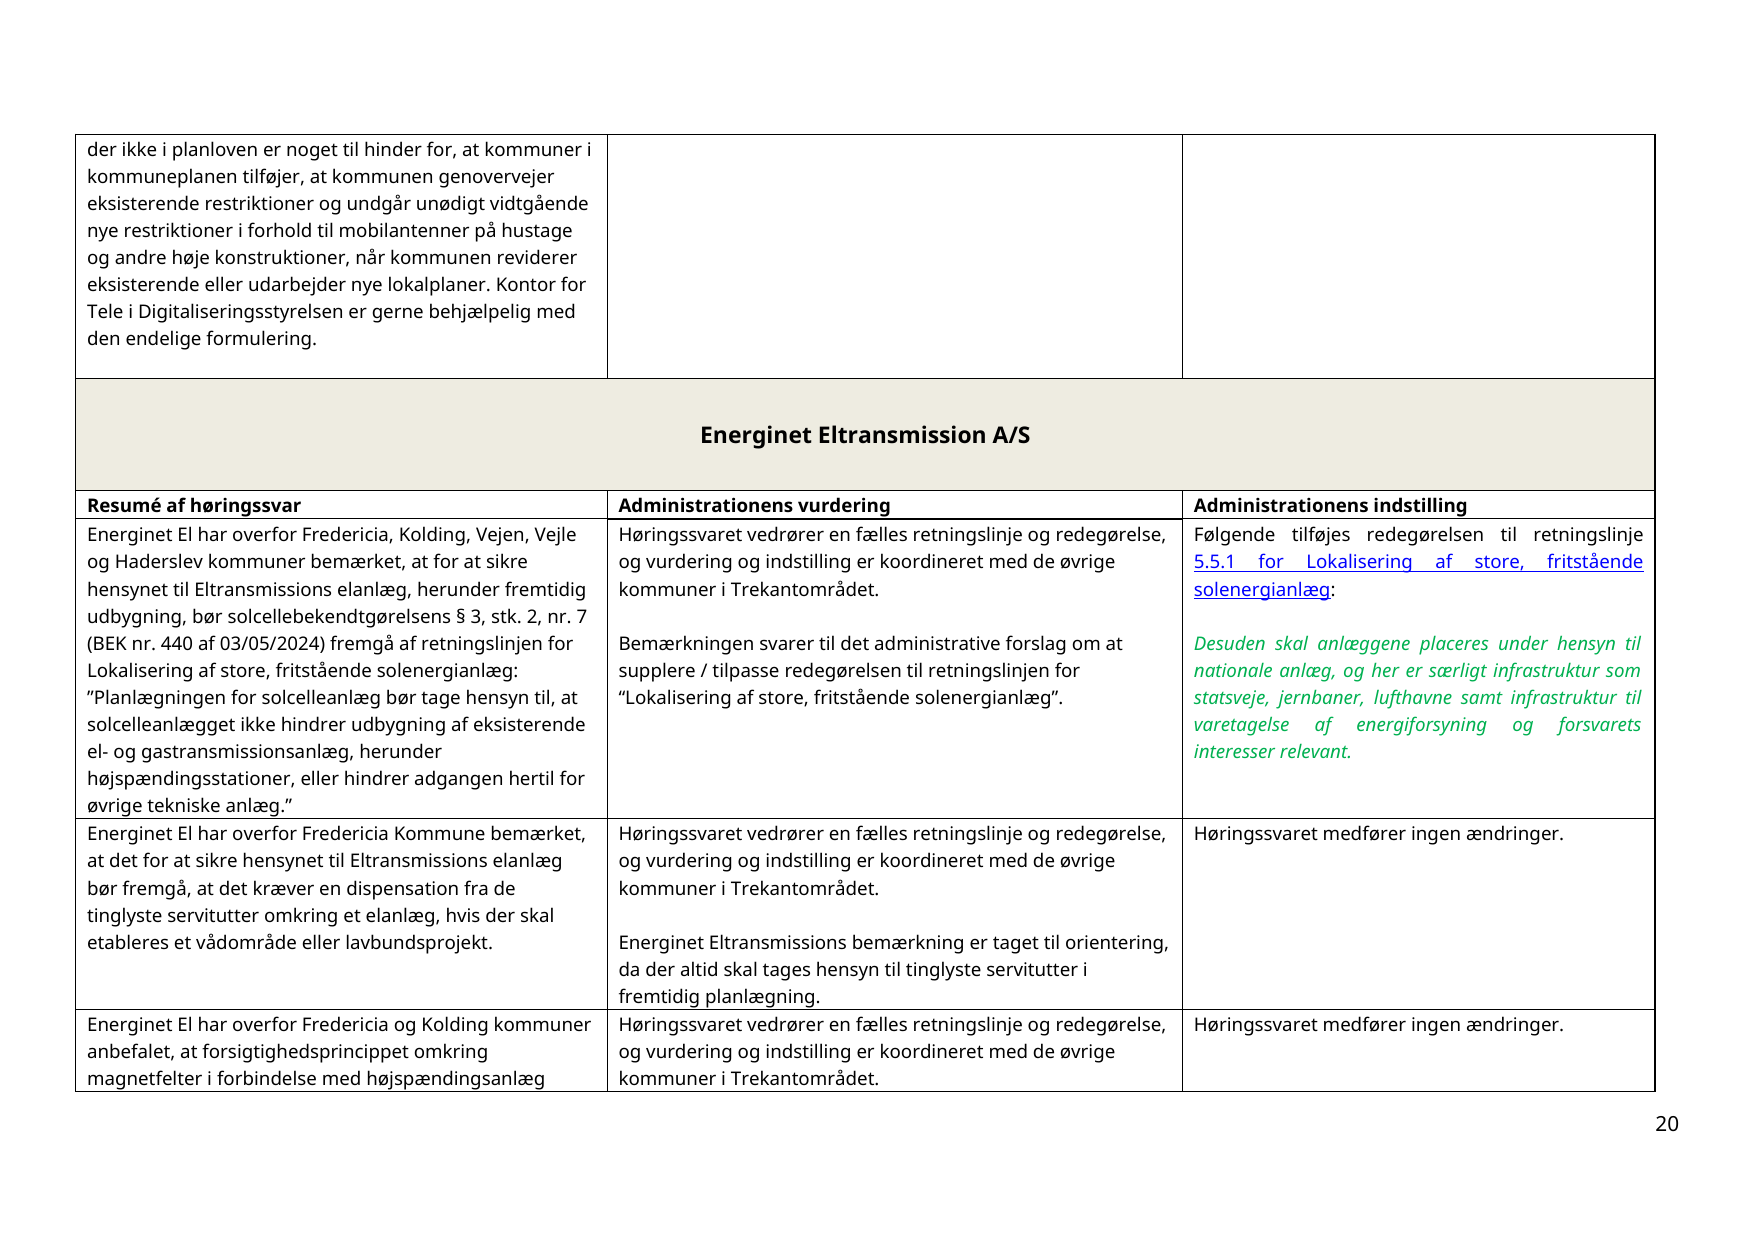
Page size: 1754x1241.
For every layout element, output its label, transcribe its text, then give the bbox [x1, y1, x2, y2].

table_cell Administrationens vurdering [608, 491, 1182, 518]
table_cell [76, 1010, 607, 1091]
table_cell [76, 135, 607, 378]
table_cell Administrationens indstilling [1183, 491, 1654, 518]
table_cell Høringssvaret vedrører en fælles retningslinje og redegørelse, og vurdering og indstilling er koordineret med de øvrige kommuner i Trekantområdet. Bemærkningen svarer til det administrative forslag om at supplere / tilpasse redegørelsen til retningslinjen for “Lokalisering af store, fritstående solenergianlæg”. [608, 520, 1182, 818]
table_cell Høringssvaret medfører ingen ændringer. [1183, 819, 1654, 1009]
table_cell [608, 1010, 1182, 1091]
table_cell Følgende tilføjes redegørelsen til retningslinje 5.5.1 for Lokalisering af store, fritstående solenergianlæg: Desuden skal anlæggene placeres under hensyn til nationale anlæg, og her er særligt infrastruktur som statsveje, jernbaner, lufthavne samt infrastruktur til varetagelse af energiforsyning og forsvarets interesser relevant. [1183, 519, 1654, 818]
table_cell Energinet El har overfor Fredericia, Kolding, Vejen, Vejle og Haderslev kommuner bemærket, at for at sikre hensynet til Eltransmissions elanlæg, herunder fremtidig udbygning, bør solcellebekendtgørelsens § 3, stk. 2, nr. 7 (BEK nr. 440 af 03/05/2024) fremgå af retningslinjen for Lokalisering af store, fritstående solenergianlæg: ”Planlægningen for solcelleanlæg bør tage hensyn til, at solcelleanlægget ikke hindrer udbygning af eksisterende el- og gastransmissionsanlæg, herunder højspændingsstationer, eller hindrer adgangen hertil for øvrige tekniske anlæg.” [76, 519, 607, 818]
table_cell Høringssvaret vedrører en fælles retningslinje og redegørelse, og vurdering og indstilling er koordineret med de øvrige kommuner i Trekantområdet. Energinet Eltransmissions bemærkning er taget til orientering, da der altid skal tages hensyn til tinglyste servitutter i fremtidig planlægning. [608, 819, 1182, 1009]
table_cell Energinet El har overfor Fredericia Kommune bemærket, at det for at sikre hensynet til Eltransmissions elanlæg bør fremgå, at det kræver en dispensation fra de tinglyste servitutter omkring et elanlæg, hvis der skal etableres et vådområde eller lavbundsprojekt. [76, 819, 607, 1009]
table_cell Energinet Eltransmission A/S [76, 379, 1654, 490]
table_cell Resumé af høringssvar [76, 491, 607, 518]
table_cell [608, 135, 1182, 378]
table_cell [1183, 1010, 1654, 1091]
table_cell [1183, 135, 1654, 378]
